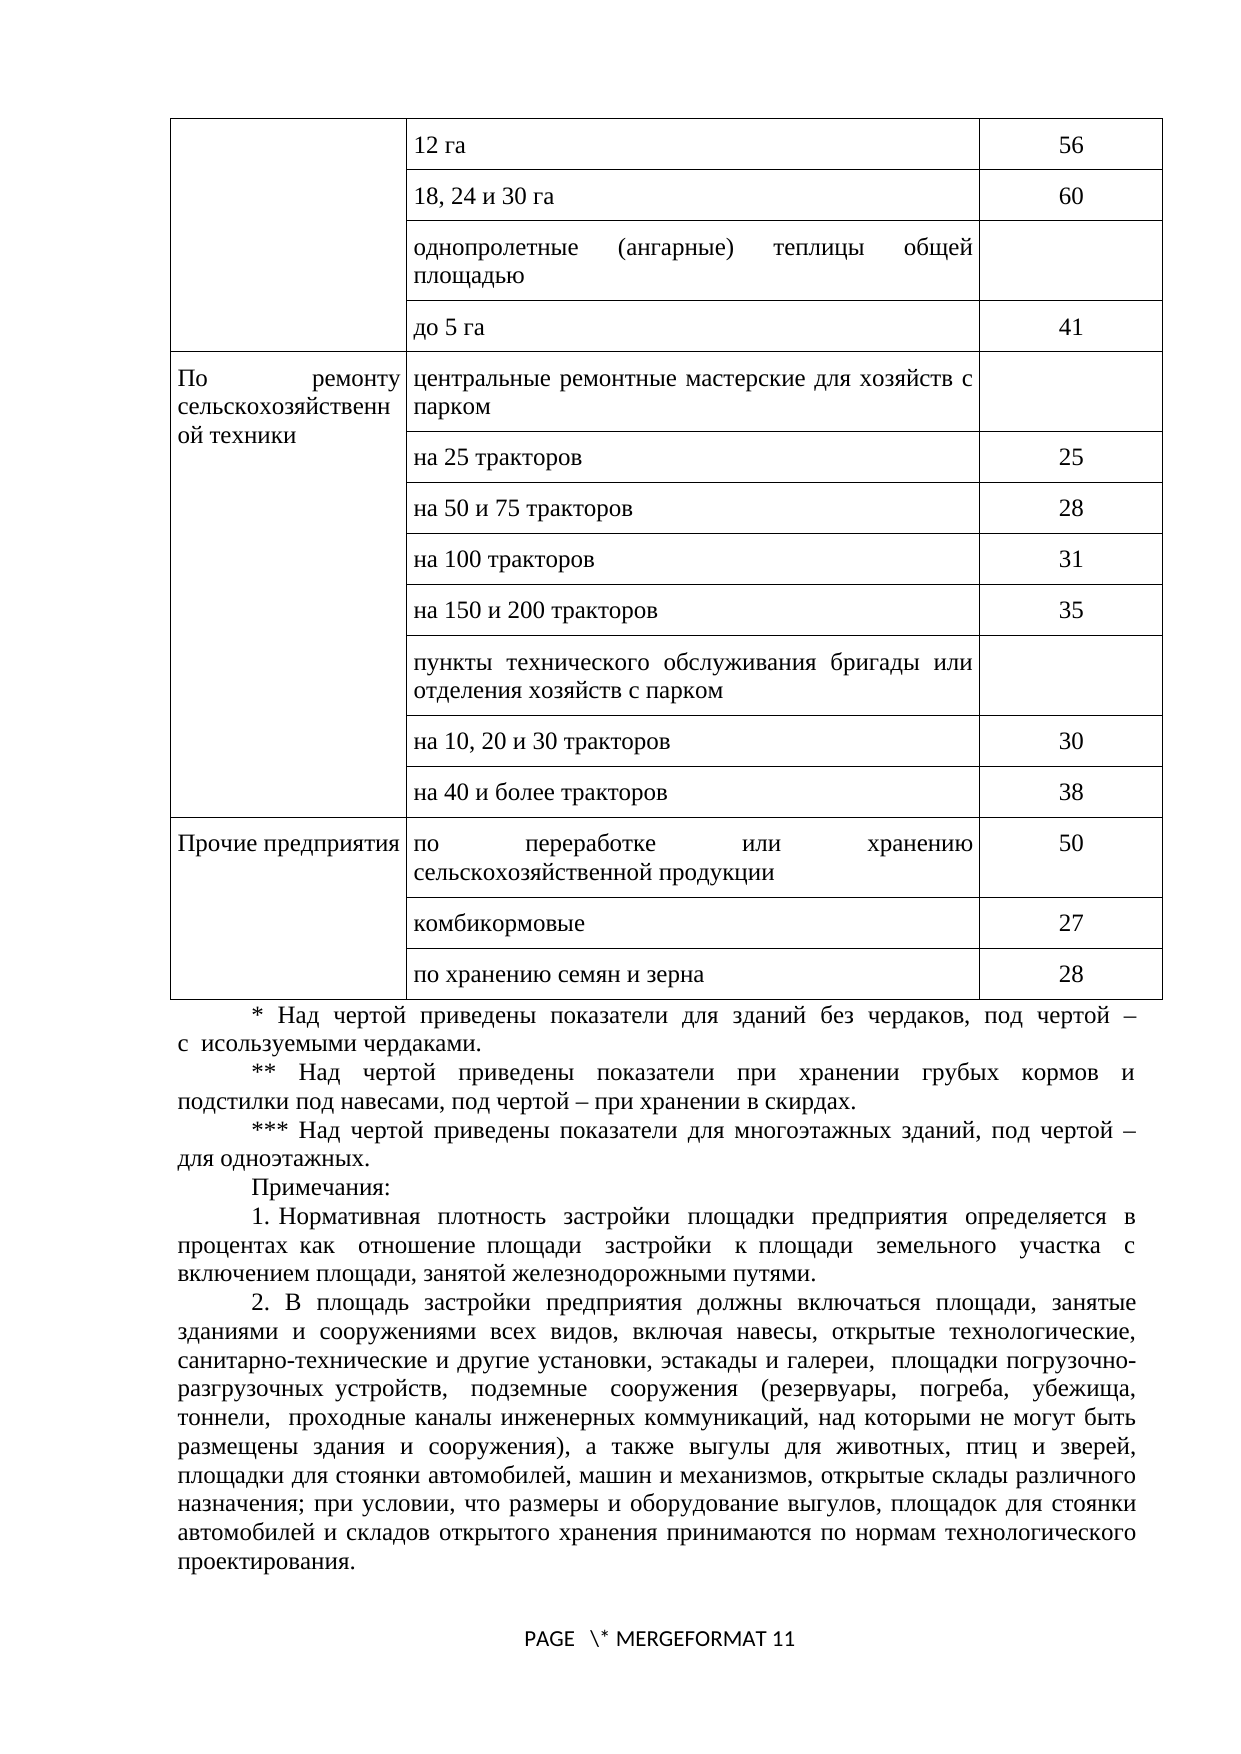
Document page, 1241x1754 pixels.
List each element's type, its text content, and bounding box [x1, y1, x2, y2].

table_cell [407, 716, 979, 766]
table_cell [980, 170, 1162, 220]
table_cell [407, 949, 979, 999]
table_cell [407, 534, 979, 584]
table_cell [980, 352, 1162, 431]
text *** Над чертой приведены показатели для многоэтажных зданий, под чертой – для одноэтажных. [177, 1115, 1137, 1172]
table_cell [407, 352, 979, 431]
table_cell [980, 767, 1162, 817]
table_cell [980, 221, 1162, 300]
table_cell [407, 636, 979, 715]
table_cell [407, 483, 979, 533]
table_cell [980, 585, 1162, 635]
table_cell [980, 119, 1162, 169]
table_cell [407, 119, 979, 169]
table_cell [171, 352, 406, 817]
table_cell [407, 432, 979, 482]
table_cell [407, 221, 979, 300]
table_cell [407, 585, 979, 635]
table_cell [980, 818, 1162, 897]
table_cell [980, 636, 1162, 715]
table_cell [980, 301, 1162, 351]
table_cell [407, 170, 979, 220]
text 1. Нормативная плотность застройки площадки предприятия определяется в процентах как отношение площади застройки к площади земельного участка с включением площади, занятой железнодорожными путями. [177, 1201, 1137, 1287]
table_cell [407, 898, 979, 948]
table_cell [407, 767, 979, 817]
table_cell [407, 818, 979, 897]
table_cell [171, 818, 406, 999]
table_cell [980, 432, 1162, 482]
text ** Над чертой приведены показатели при хранении грубых кормов и подстилки под навесами, под чертой – при хранении в скирдах. [177, 1057, 1137, 1115]
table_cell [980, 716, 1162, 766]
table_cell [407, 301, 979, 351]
text * Над чертой приведены показатели для зданий без чердаков, под чертой – с исользуемыми чердаками. [177, 1000, 1137, 1057]
text 2. В площадь застройки предприятия должны включаться площади, занятые зданиями и сооружениями всех видов, включая навесы, открытые технологические, санитарно-технические и другие установки, эстакады и галереи, площадки погрузочно-разгрузочных устройств, подземные сооружения (резервуары, погреба, убежища, тоннели, проходные каналы инженерных коммуникаций, над которыми не могут быть размещены здания и сооружения), а также выгулы для животных, птиц и зверей, площадки для стоянки автомобилей, машин и механизмов, открытые склады различного назначения; при условии, что размеры и оборудование выгулов, площадок для стоянки автомобилей и складов открытого хранения принимаются по нормам технологического проектирования. [177, 1287, 1137, 1575]
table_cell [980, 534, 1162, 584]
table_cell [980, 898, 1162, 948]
text Примечания: [177, 1172, 1137, 1201]
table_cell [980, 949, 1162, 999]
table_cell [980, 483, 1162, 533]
